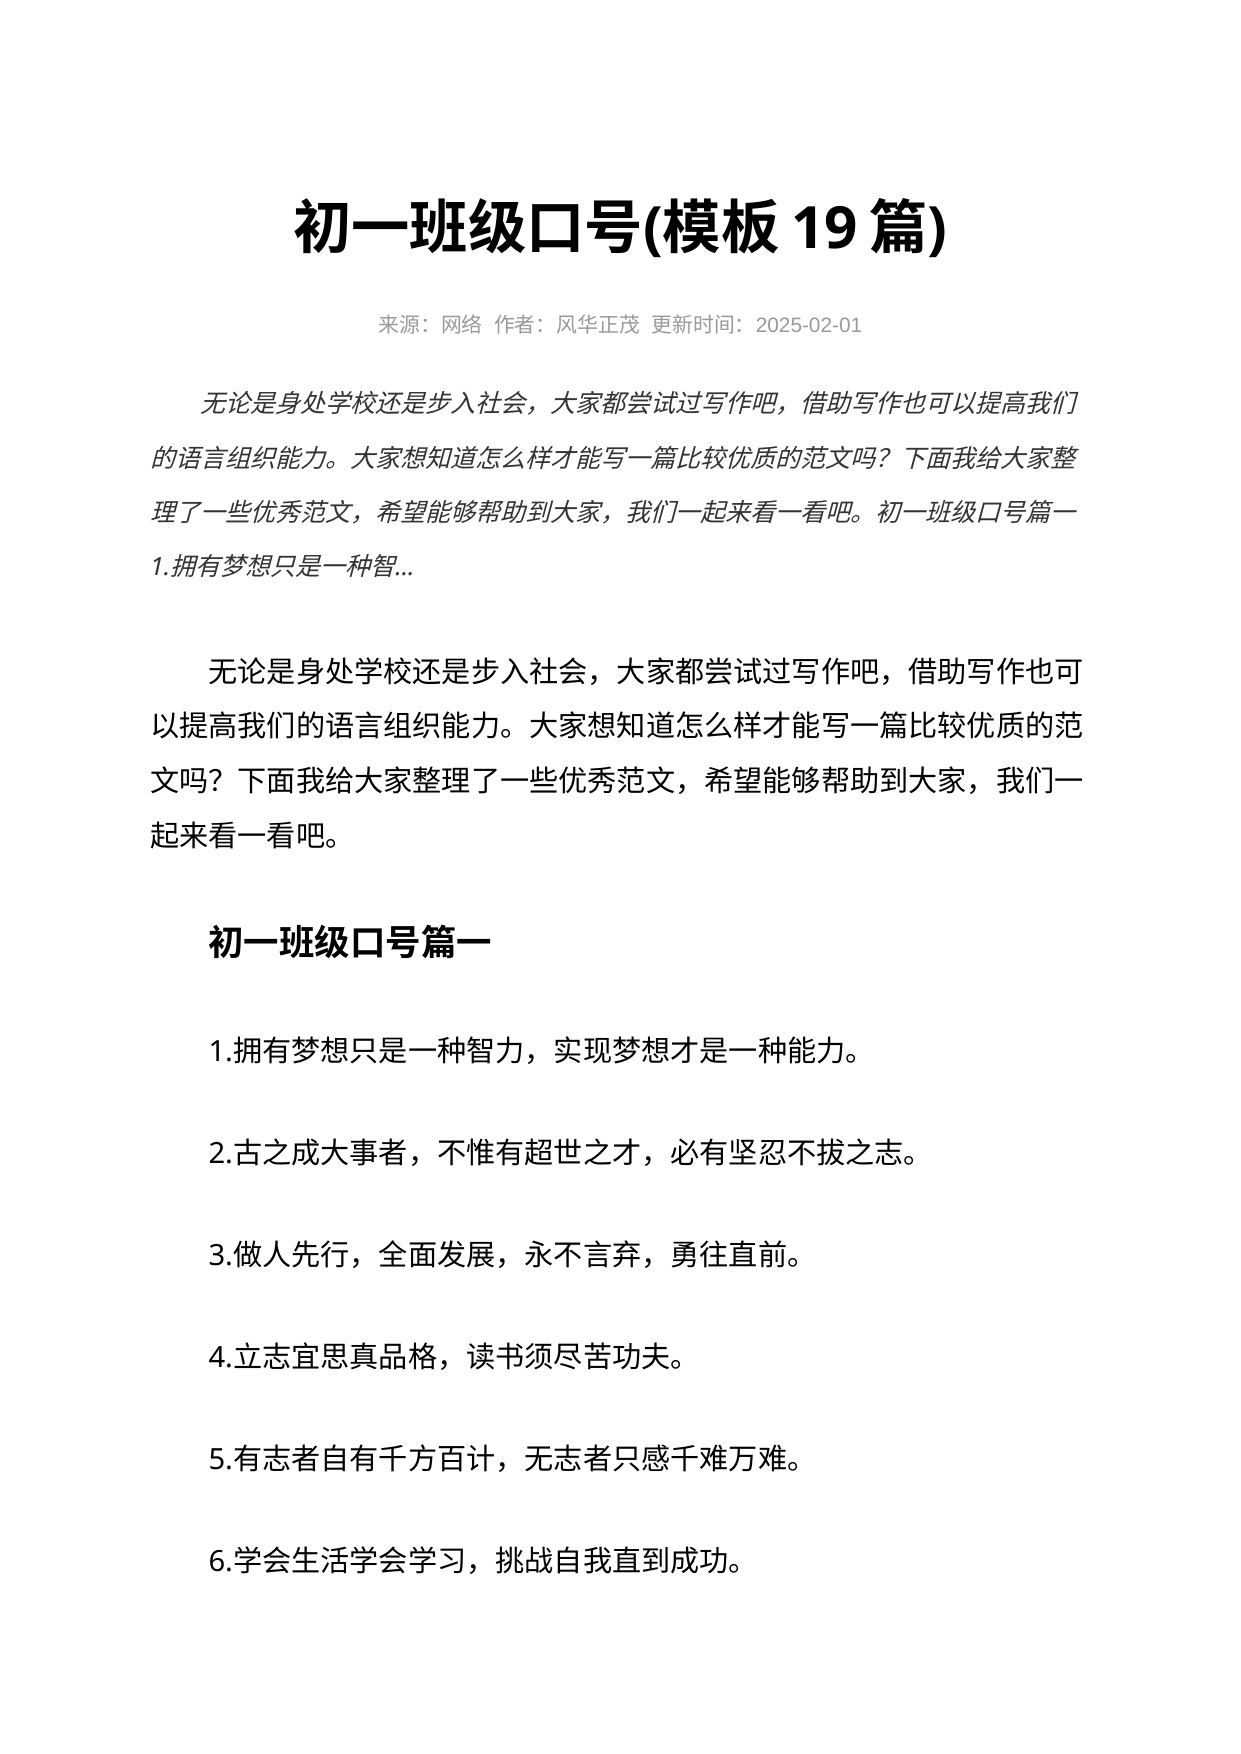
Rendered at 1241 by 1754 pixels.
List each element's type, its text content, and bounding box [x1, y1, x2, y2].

text 4.立志宜思真品格，读书须尽苦功夫。 [150, 1334, 1090, 1376]
text 无论是身处学校还是步入社会，大家都尝试过写作吧，借助写作也可以提高我们的语言组织能力。大家想知道怎么样才能写一篇比较优质的范文吗？下面我给大家整理了一些优秀范文，希望能够帮助到大家，我们一起来看一看吧。 [150, 648, 1090, 855]
text 3.做人先行，全面发展，永不言弃，勇往直前。 [150, 1232, 1090, 1274]
text 2.古之成大事者，不惟有超世之才，必有坚忍不拔之志。 [150, 1130, 1090, 1172]
subtitle 初一班级口号(模板19篇) [150, 181, 1090, 266]
text 来源：网络 作者：风华正茂 更新时间：2025-02-01 [150, 313, 1090, 337]
text 5.有志者自有千方百计，无志者只感千难万难。 [150, 1436, 1090, 1478]
text 6.学会生活学会学习，挑战自我直到成功。 [150, 1538, 1090, 1580]
text 1.拥有梦想只是一种智力，实现梦想才是一种能力。 [150, 1028, 1090, 1070]
text 无论是身处学校还是步入社会，大家都尝试过写作吧，借助写作也可以提高我们的语言组织能力。大家想知道怎么样才能写一篇比较优质的范文吗？下面我给大家整理了一些优秀范文，希望能够帮助到大家，我们一起来看一看吧。初一班级口号篇一1.拥有梦想只是一种智... [150, 384, 1090, 583]
text 初一班级口号篇一 [150, 914, 1090, 966]
